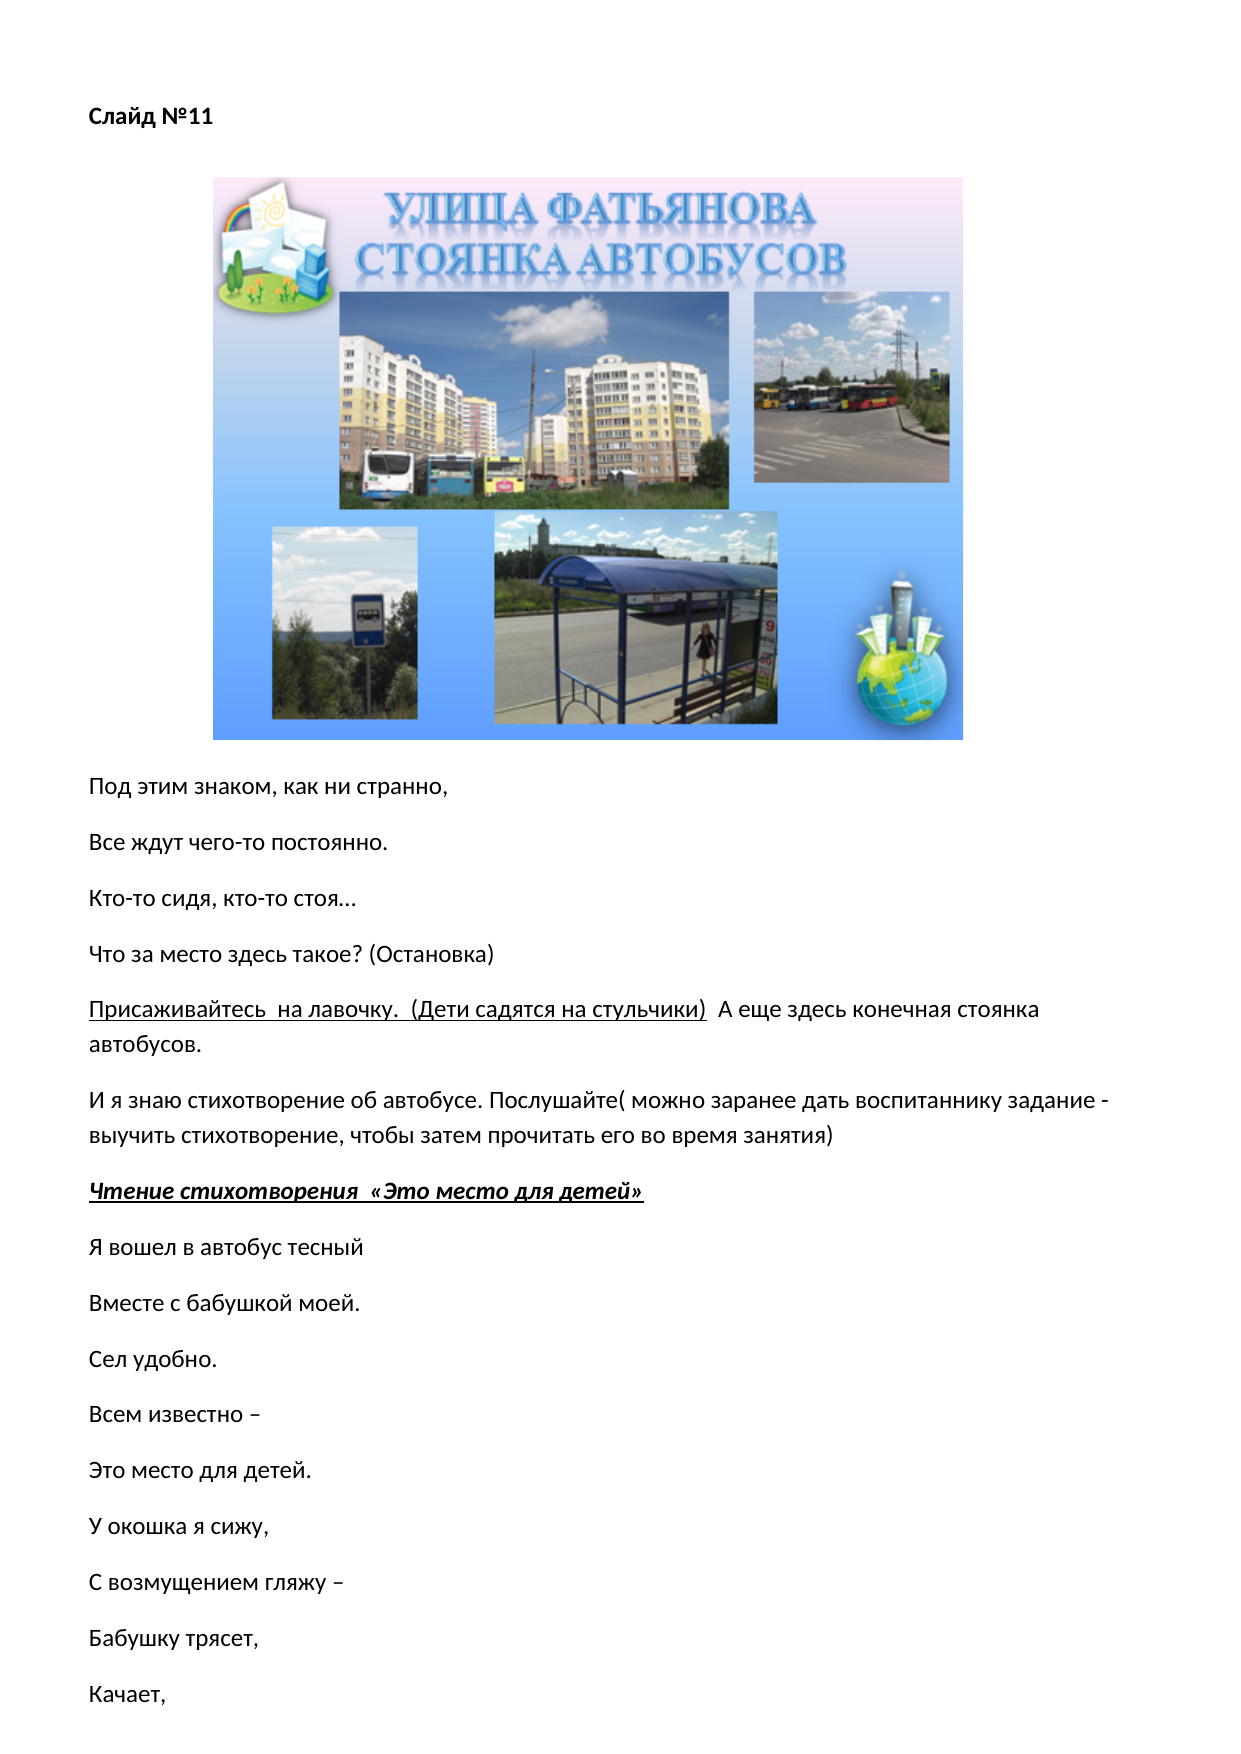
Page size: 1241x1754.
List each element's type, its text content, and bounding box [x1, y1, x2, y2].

text Слайд №11 [89, 100, 1152, 131]
text Кто-то сидя, кто-то стоя… [89, 882, 1152, 912]
picture [213, 177, 964, 740]
text Все ждут чего-то постоянно. [89, 826, 1152, 857]
text Это место для детей. [89, 1454, 1152, 1485]
text Вместе с бабушкой моей. [89, 1287, 1152, 1317]
text Присаживайтесь на лавочку. (Дети садятся на стульчики) А еще здесь конечная стоянка автобусов. [89, 993, 1152, 1059]
text Качает, [89, 1678, 1152, 1708]
text С возмущением гляжу – [89, 1566, 1152, 1597]
text Сел удобно. [89, 1343, 1152, 1373]
text И я знаю стихотворение об автобусе. Послушайте( можно заранее дать воспитаннику задание - выучить стихотворение, чтобы затем прочитать его во время занятия) [89, 1084, 1152, 1150]
text Чтение стихотворения «Это место для детей» [89, 1175, 1152, 1206]
text Я вошел в автобус тесный [89, 1231, 1152, 1262]
text У окошка я сижу, [89, 1510, 1152, 1541]
text Что за место здесь такое? (Остановка) [89, 938, 1152, 968]
text Всем известно – [89, 1398, 1152, 1429]
text Бабушку трясет, [89, 1622, 1152, 1652]
text Под этим знаком, как ни странно, [89, 770, 1152, 801]
